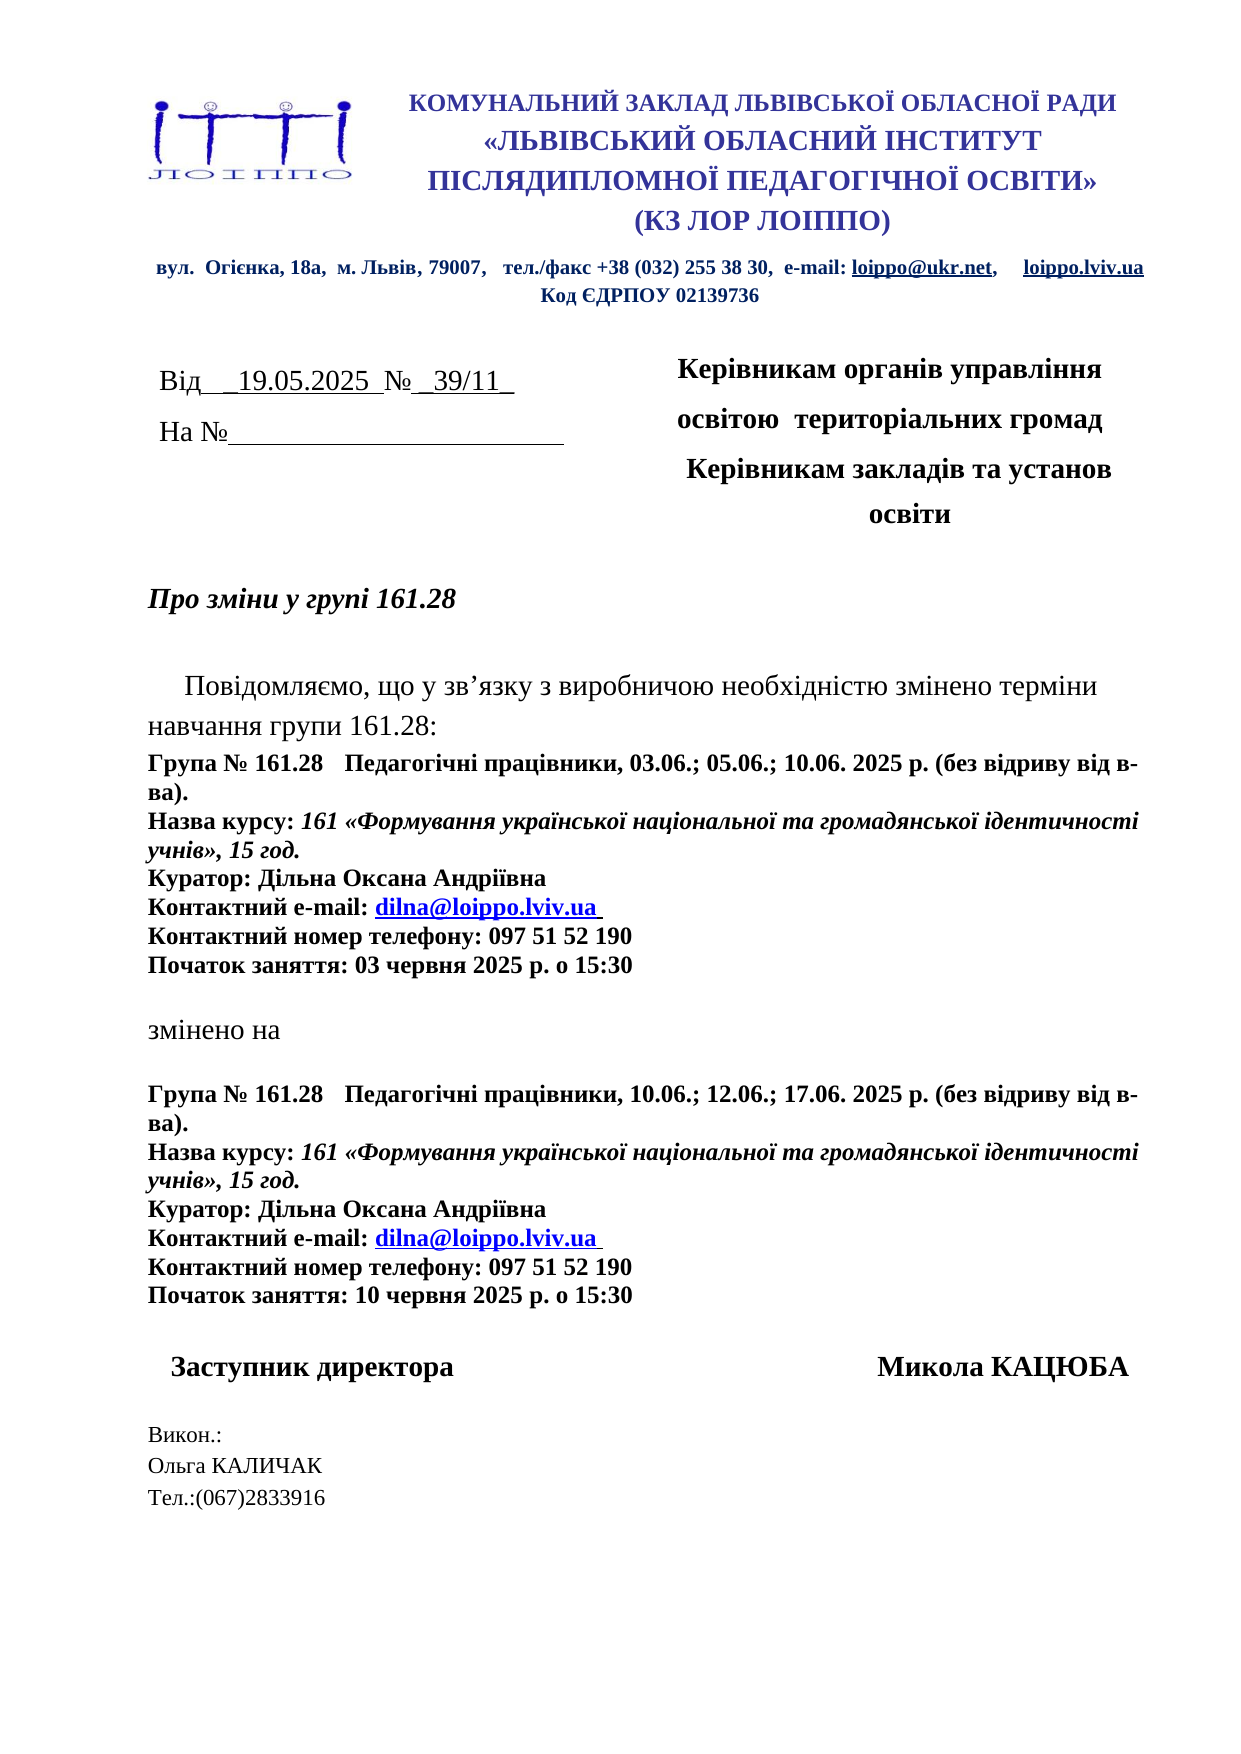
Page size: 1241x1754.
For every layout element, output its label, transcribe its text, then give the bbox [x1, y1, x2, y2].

text Куратор: Дільна Оксана Андріївна [148, 863, 1152, 892]
text Контактний номер телефону: 097 51 52 190 [148, 1252, 1152, 1280]
text Назва курсу: 161 «Формування української національної та громадянської ідентичності учнів», 15 год. [148, 806, 1152, 863]
table_header Від _19.05.2025 № _39/11_ На № [148, 351, 617, 541]
text Контактний номер телефону: 097 51 52 190 [148, 921, 1152, 950]
picture [146, 88, 366, 185]
table_header Керівникам органів управління освітою територіальних громад Керівникам закладів та установ освіти [617, 351, 1163, 541]
table_header [144, 89, 369, 243]
text Контактний e-mail: dilna@loippo.lviv.ua [148, 1223, 1152, 1252]
text Повідомляємо, що у зв’язку з виробничою необхідністю змінено терміни навчання групи 161.28: [148, 668, 1152, 742]
text Тел.:(067)2833916 [148, 1484, 1152, 1511]
table_header КОМУНАЛЬНИЙ ЗАКЛАД ЛЬВІВСЬКОЇ ОБЛАСНОЇ РАДИ «ЛЬВІВСЬКИЙ ОБЛАСНИЙ ІНСТИТУТ ПІСЛЯДИПЛОМНОЇ ПЕДАГОГІЧНОЇ ОСВІТИ» (КЗ ЛОР ЛОІППО) [369, 89, 1156, 243]
text Контактний e-mail: dilna@loippo.lviv.ua [148, 892, 1152, 921]
table_cell вул. Огієнка, 18а, м. Львів‚ 79007‚ тел./факс +38 (032) 255 38 30, e-mail: loippo@ukr.net, loippo.lviv.ua Код ЄДРПОУ 02139736 [144, 243, 1156, 314]
text Про зміни у групі 161.28 [148, 581, 1144, 614]
text Початок заняття: 03 червня 2025 р. о 15:30 [148, 950, 1152, 978]
text Назва курсу: 161 «Формування української національної та громадянської ідентичності учнів», 15 год. [148, 1137, 1152, 1194]
text Початок заняття: 10 червня 2025 р. о 15:30 [148, 1280, 1152, 1309]
text Група № 161.28 Педагогічні працівники, 10.06.; 12.06.; 17.06. 2025 р. (без відриву від в-ва). [148, 1079, 1152, 1137]
text змінено на [148, 1012, 1152, 1046]
text Викон.: [148, 1421, 1152, 1447]
text Заступник директора Микола КАЦЮБА [148, 1349, 1152, 1383]
text Куратор: Дільна Оксана Андріївна [148, 1194, 1152, 1223]
text Ольга КАЛИЧАК [148, 1453, 1152, 1479]
text Група № 161.28 Педагогічні працівники, 03.06.; 05.06.; 10.06. 2025 р. (без відриву від в-ва). [148, 748, 1152, 806]
